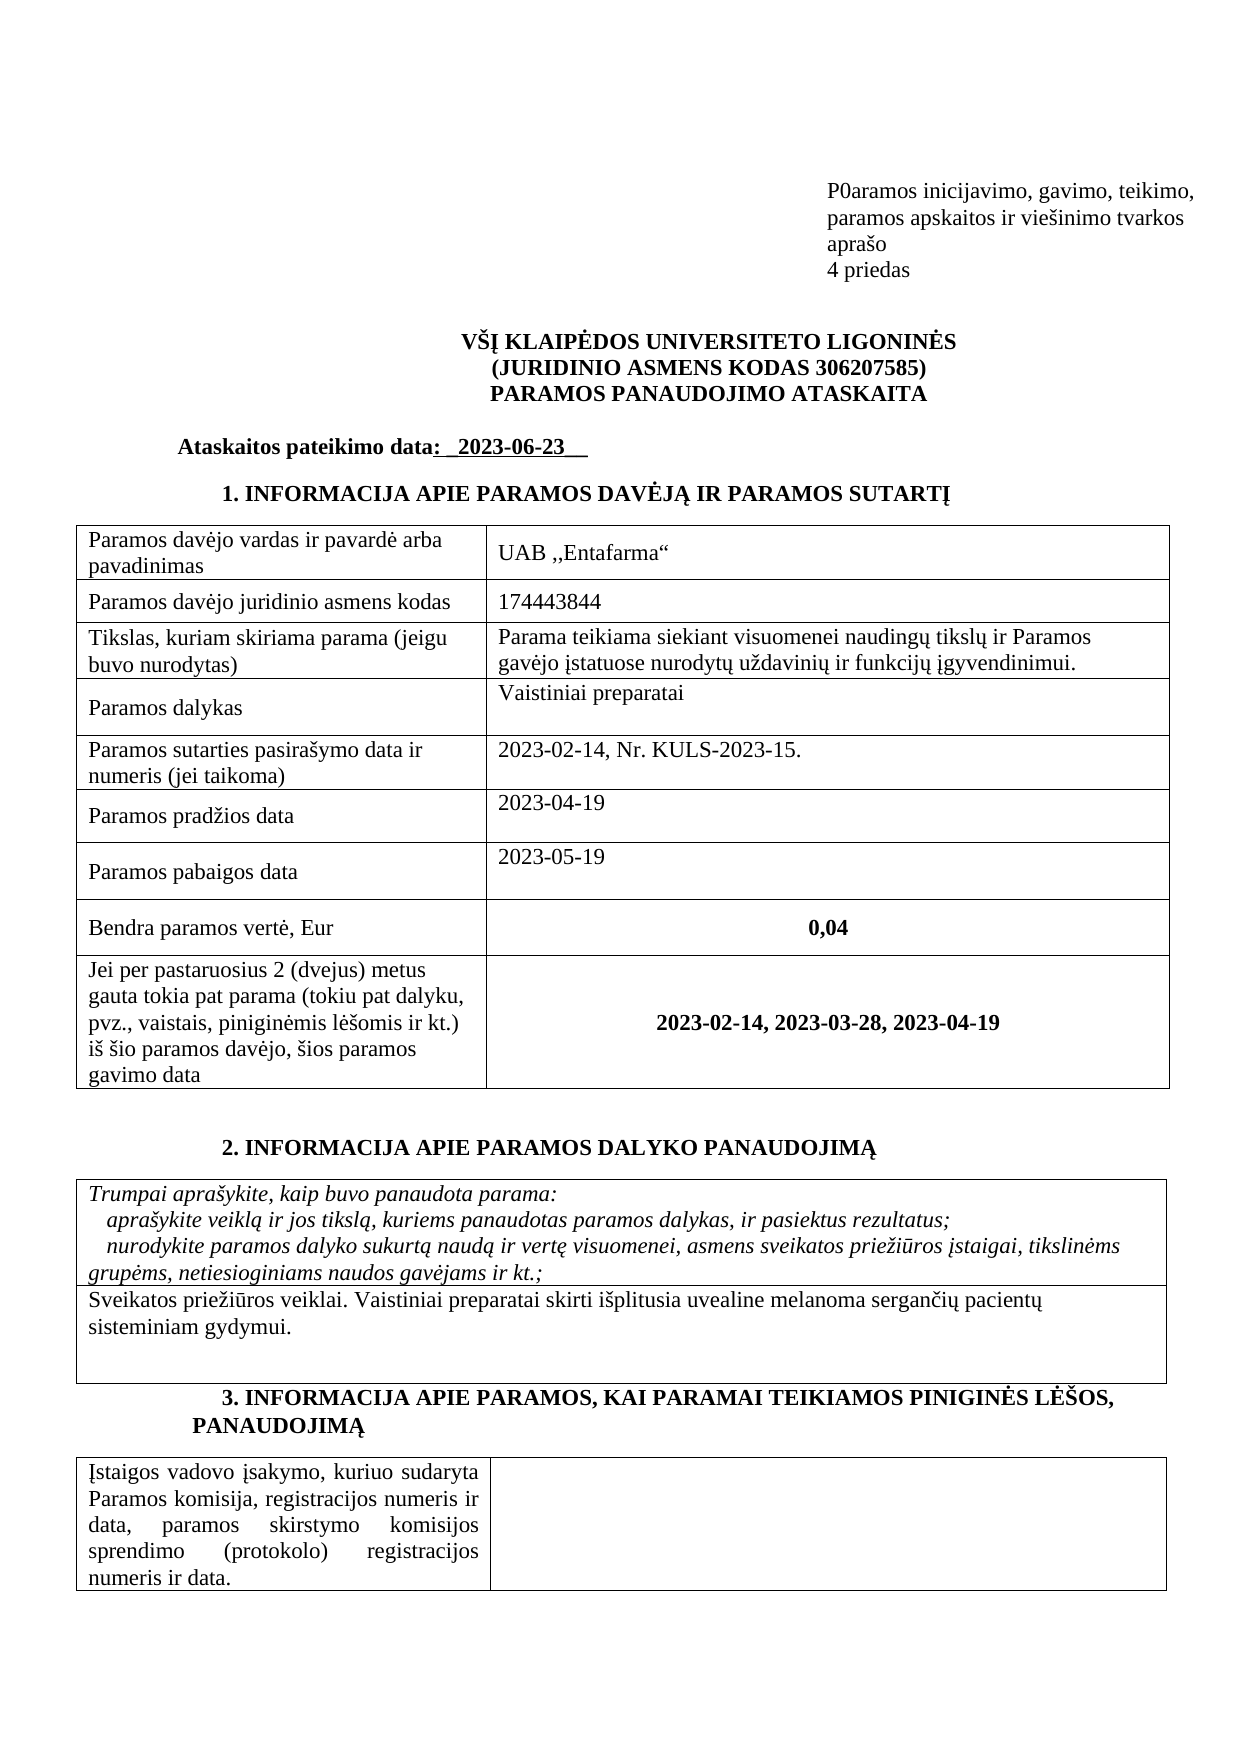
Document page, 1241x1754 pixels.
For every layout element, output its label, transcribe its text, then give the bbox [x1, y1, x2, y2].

table_cell Paramos davėjo juridinio asmens kodas [77, 580, 486, 622]
text PARAMOS PANAUDOJIMO ATASKAITA [177, 380, 1240, 407]
table_header [491, 1458, 1166, 1590]
table_cell Tikslas, kuriam skiriama parama (jeigu buvo nurodytas) [77, 623, 486, 678]
table_cell Paramos pradžios data [77, 790, 486, 842]
table_cell Paramos sutarties pasirašymo data ir numeris (jei taikoma) [77, 736, 486, 788]
table_cell 2023-02-14, Nr. KULS-2023-15. [487, 736, 1169, 788]
table_cell Bendra paramos vertė, Eur [77, 900, 486, 955]
table_header UAB ,,Entafarma“ [487, 526, 1169, 579]
table_cell 2023-04-19 [487, 790, 1169, 842]
table_cell Paramos dalykas [77, 679, 486, 735]
text P0aramos inicijavimo, gavimo, teikimo, paramos apskaitos ir viešinimo tvarkos aprašo [827, 177, 1240, 256]
text 1. INFORMACIJA APIE PARAMOS DAVĖJĄ IR PARAMOS SUTARTĮ [222, 480, 1240, 506]
table_cell Vaistiniai preparatai [487, 679, 1169, 735]
text VŠĮ KLAIPĖDOS UNIVERSITETO LIGONINĖS [177, 328, 1240, 354]
table_cell 2023-05-19 [487, 843, 1169, 899]
text 4 priedas [827, 256, 1240, 283]
table_cell Jei per pastaruosius 2 (dvejus) metus gauta tokia pat parama (tokiu pat dalyku, pvz., vaistais, piniginėmis lėšomis ir kt.) iš šio paramos davėjo, šios paramos gavimo data [77, 956, 486, 1088]
table_cell 2023-02-14, 2023-03-28, 2023-04-19 [487, 956, 1169, 1088]
table_header Trumpai aprašykite, kaip buvo panaudota parama:  aprašykite veiklą ir jos tikslą, kuriems panaudotas paramos dalykas, ir pasiektus rezultatus;  nurodykite paramos dalyko sukurtą naudą ir vertę visuomenei, asmens sveikatos priežiūros įstaigai, tikslinėms grupėms, netiesioginiams naudos gavėjams ir kt.; [77, 1180, 1166, 1285]
text (JURIDINIO ASMENS KODAS 306207585) [177, 354, 1240, 380]
table_cell 0,04 [487, 900, 1169, 955]
text 2. INFORMACIJA APIE PARAMOS DALYKO PANAUDOJIMĄ [192, 1134, 1240, 1160]
table_header Įstaigos vadovo įsakymo, kuriuo sudaryta Paramos komisija, registracijos numeris ir data, paramos skirstymo komisijos sprendimo (protokolo) registracijos numeris ir data. [77, 1458, 490, 1590]
text 3. INFORMACIJA APIE PARAMOS, KAI PARAMAI TEIKIAMOS PINIGINĖS LĖŠOS, PANAUDOJIMĄ [192, 1384, 1240, 1438]
table_header Paramos davėjo vardas ir pavardė arba pavadinimas [77, 526, 486, 579]
table_cell Parama teikiama siekiant visuomenei naudingų tikslų ir Paramos gavėjo įstatuose nurodytų uždavinių ir funkcijų įgyvendinimui. [487, 623, 1169, 678]
table_cell Sveikatos priežiūros veiklai. Vaistiniai preparatai skirti išplitusia uvealine melanoma sergančių pacientų sisteminiam gydymui. [77, 1286, 1166, 1383]
table_cell Paramos pabaigos data [77, 843, 486, 899]
table_cell 174443844 [487, 580, 1169, 622]
text Ataskaitos pateikimo data: _2023-06-23__ [177, 433, 1240, 459]
